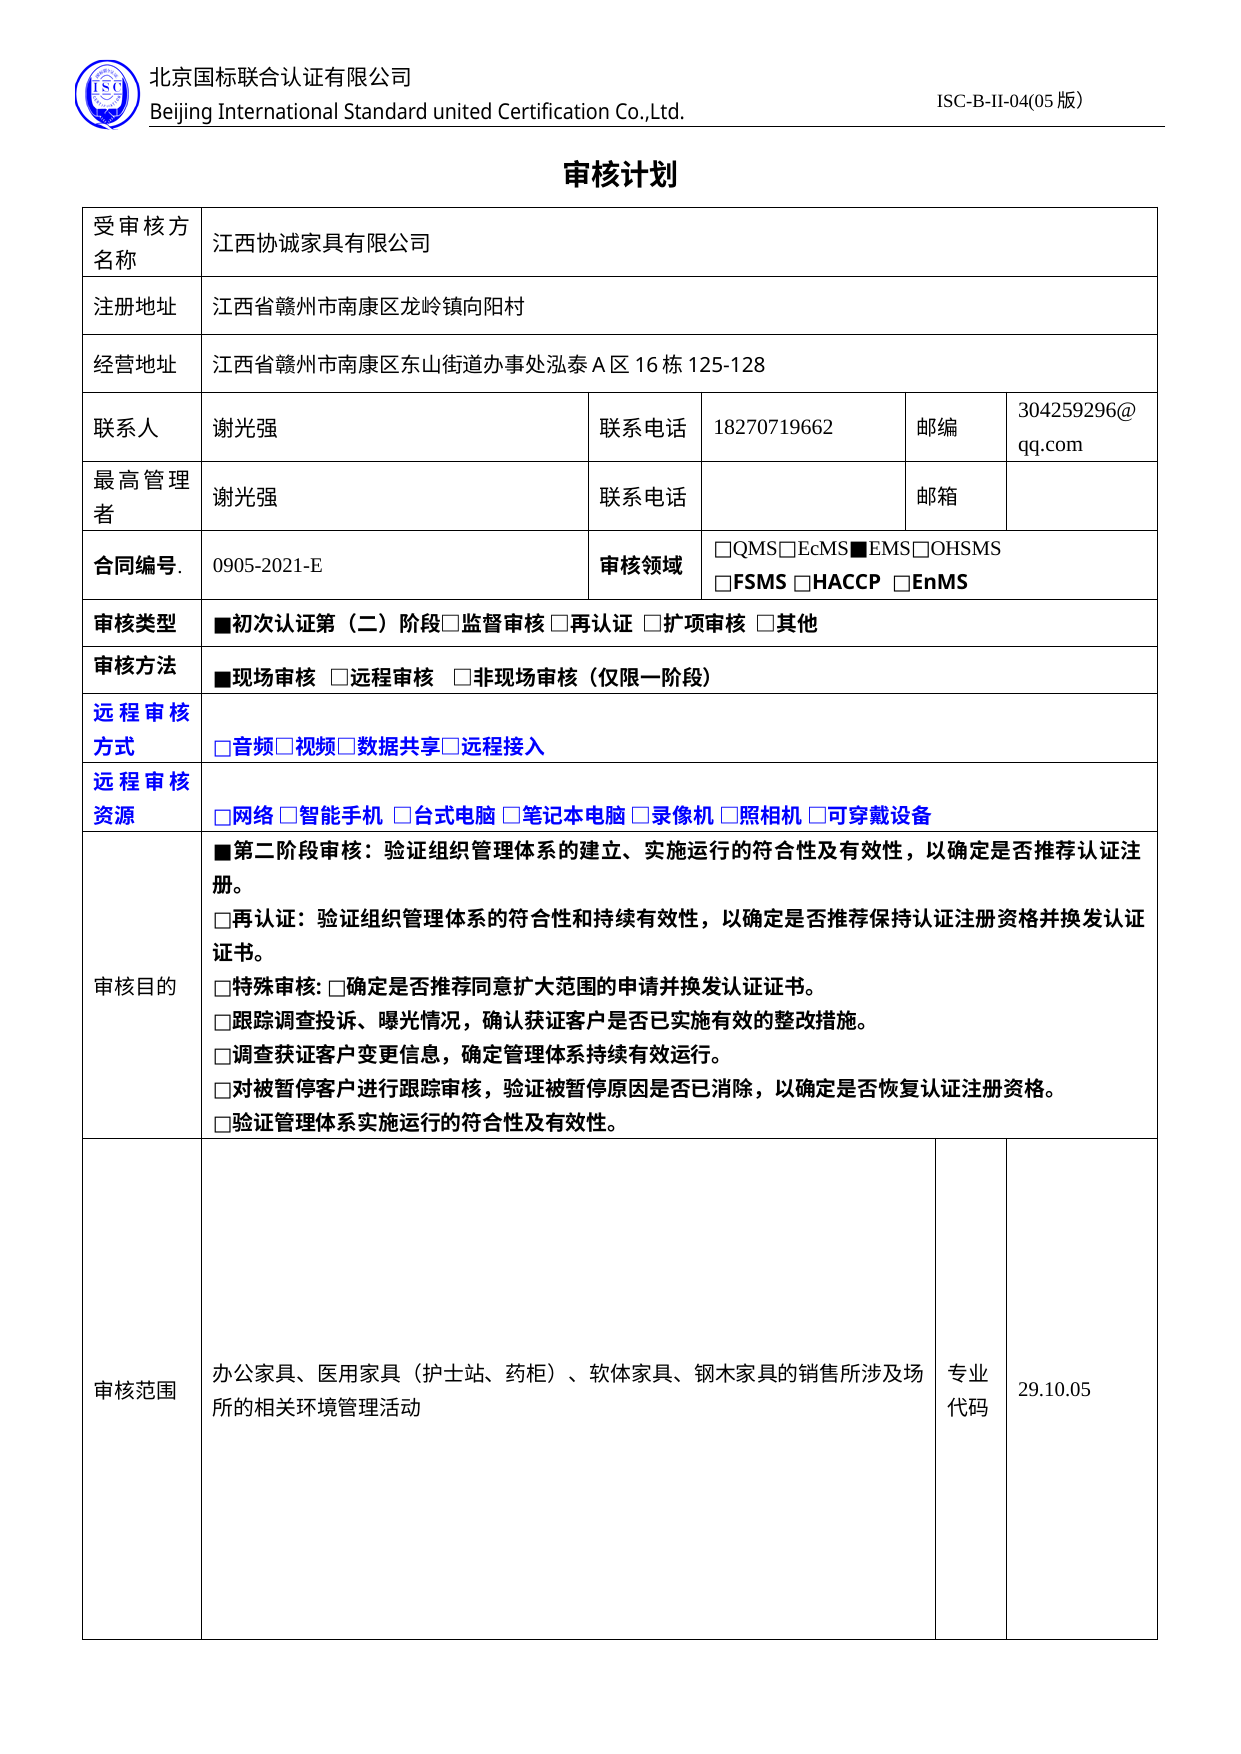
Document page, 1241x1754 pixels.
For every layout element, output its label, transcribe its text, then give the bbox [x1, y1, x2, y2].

text 审核计划 [75, 139, 1165, 207]
table_cell 远程审核资源 [83, 763, 201, 831]
table_cell 谢光强 [202, 462, 588, 529]
table_cell [702, 462, 905, 529]
table_cell [1007, 462, 1157, 529]
table_cell □网络 □智能手机 □台式电脑 □笔记本电脑 □录像机 □照相机 □可穿戴设备 [202, 763, 1157, 831]
table_cell 联系人 [83, 393, 201, 461]
table_cell 29.10.05 [1007, 1139, 1157, 1639]
table_cell 远程审核方式 [83, 694, 201, 762]
table_header 受审核方名称 [83, 208, 201, 276]
table_cell 经营地址 [83, 335, 201, 392]
table_cell 邮编 [906, 393, 1006, 461]
table_cell 注册地址 [83, 277, 201, 334]
table_cell □QMS□EcMS■EMS□OHSMS □FSMS □HACCP □EnMS [702, 531, 1157, 598]
table_cell 联系电话 [589, 393, 701, 461]
table_cell 谢光强 [202, 393, 588, 461]
table_cell 合同编号. [83, 531, 201, 598]
table_cell ■初次认证第（二）阶段□监督审核 □再认证 □扩项审核 □其他 [202, 600, 1157, 646]
table_cell □音频□视频□数据共享□远程接入 [202, 694, 1157, 762]
table_cell 办公家具、医用家具（护士站、药柜）、软体家具、钢木家具的销售所涉及场所的相关环境管理活动 [202, 1139, 935, 1639]
table_cell 审核方法 [83, 647, 201, 693]
table_cell 江西省赣州市南康区龙岭镇向阳村 [202, 277, 1157, 334]
table_cell 0905-2021-E [202, 531, 588, 598]
table_cell ■第二阶段审核：验证组织管理体系的建立、实施运行的符合性及有效性，以确定是否推荐认证注册。 □再认证：验证组织管理体系的符合性和持续有效性，以确定是否推荐保持认证注册资格并换发认证证书。 □特殊审核: □确定是否推荐同意扩大范围的申请并换发认证证书。 □跟踪调查投诉、曝光情况，确认获证客户是否已实施有效的整改措施。 □调查获证客户变更信息，确定管理体系持续有效运行。 □对被暂停客户进行跟踪审核，验证被暂停原因是否已消除，以确定是否恢复认证注册资格。 □验证管理体系实施运行的符合性及有效性。 [202, 832, 1157, 1138]
table_header 江西协诚家具有限公司 [202, 208, 1157, 276]
table_cell 审核范围 [83, 1139, 201, 1639]
table_cell 邮箱 [906, 462, 1006, 529]
table_cell 最高管理者 [83, 462, 201, 529]
table_cell 江西省赣州市南康区东山街道办事处泓泰A区16栋125-128 [202, 335, 1157, 392]
table_cell ■现场审核 □远程审核 □非现场审核（仅限一阶段） [202, 647, 1157, 693]
table_cell 审核目的 [83, 832, 201, 1138]
table_cell 18270719662 [702, 393, 905, 461]
table_cell 304259296@qq.com [1007, 393, 1157, 461]
picture [75, 59, 143, 129]
table_cell 审核类型 [83, 600, 201, 646]
table_cell 联系电话 [589, 462, 701, 529]
table_cell 专业 代码 [936, 1139, 1006, 1639]
table_cell 审核领域 [589, 531, 701, 598]
